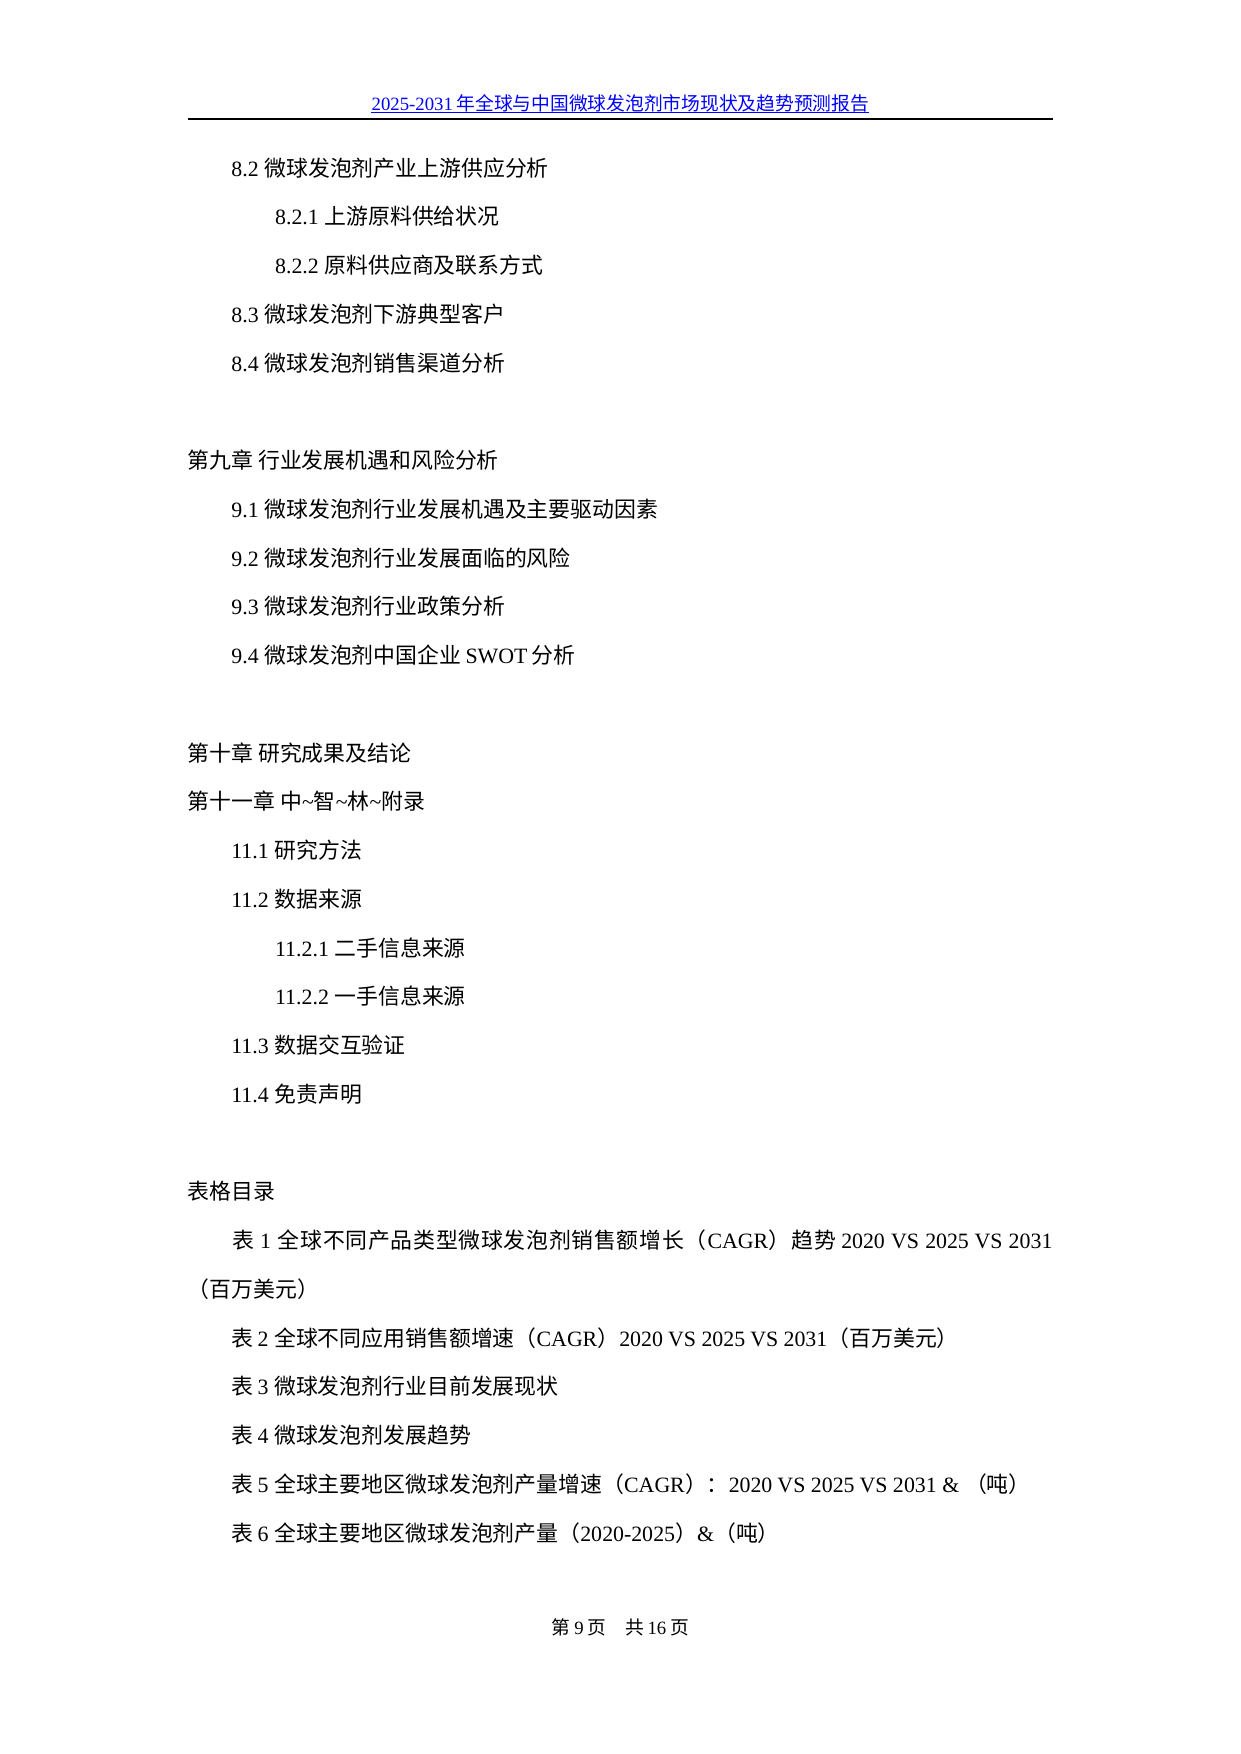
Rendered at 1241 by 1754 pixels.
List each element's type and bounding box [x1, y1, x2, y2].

text [187, 150, 1053, 1548]
